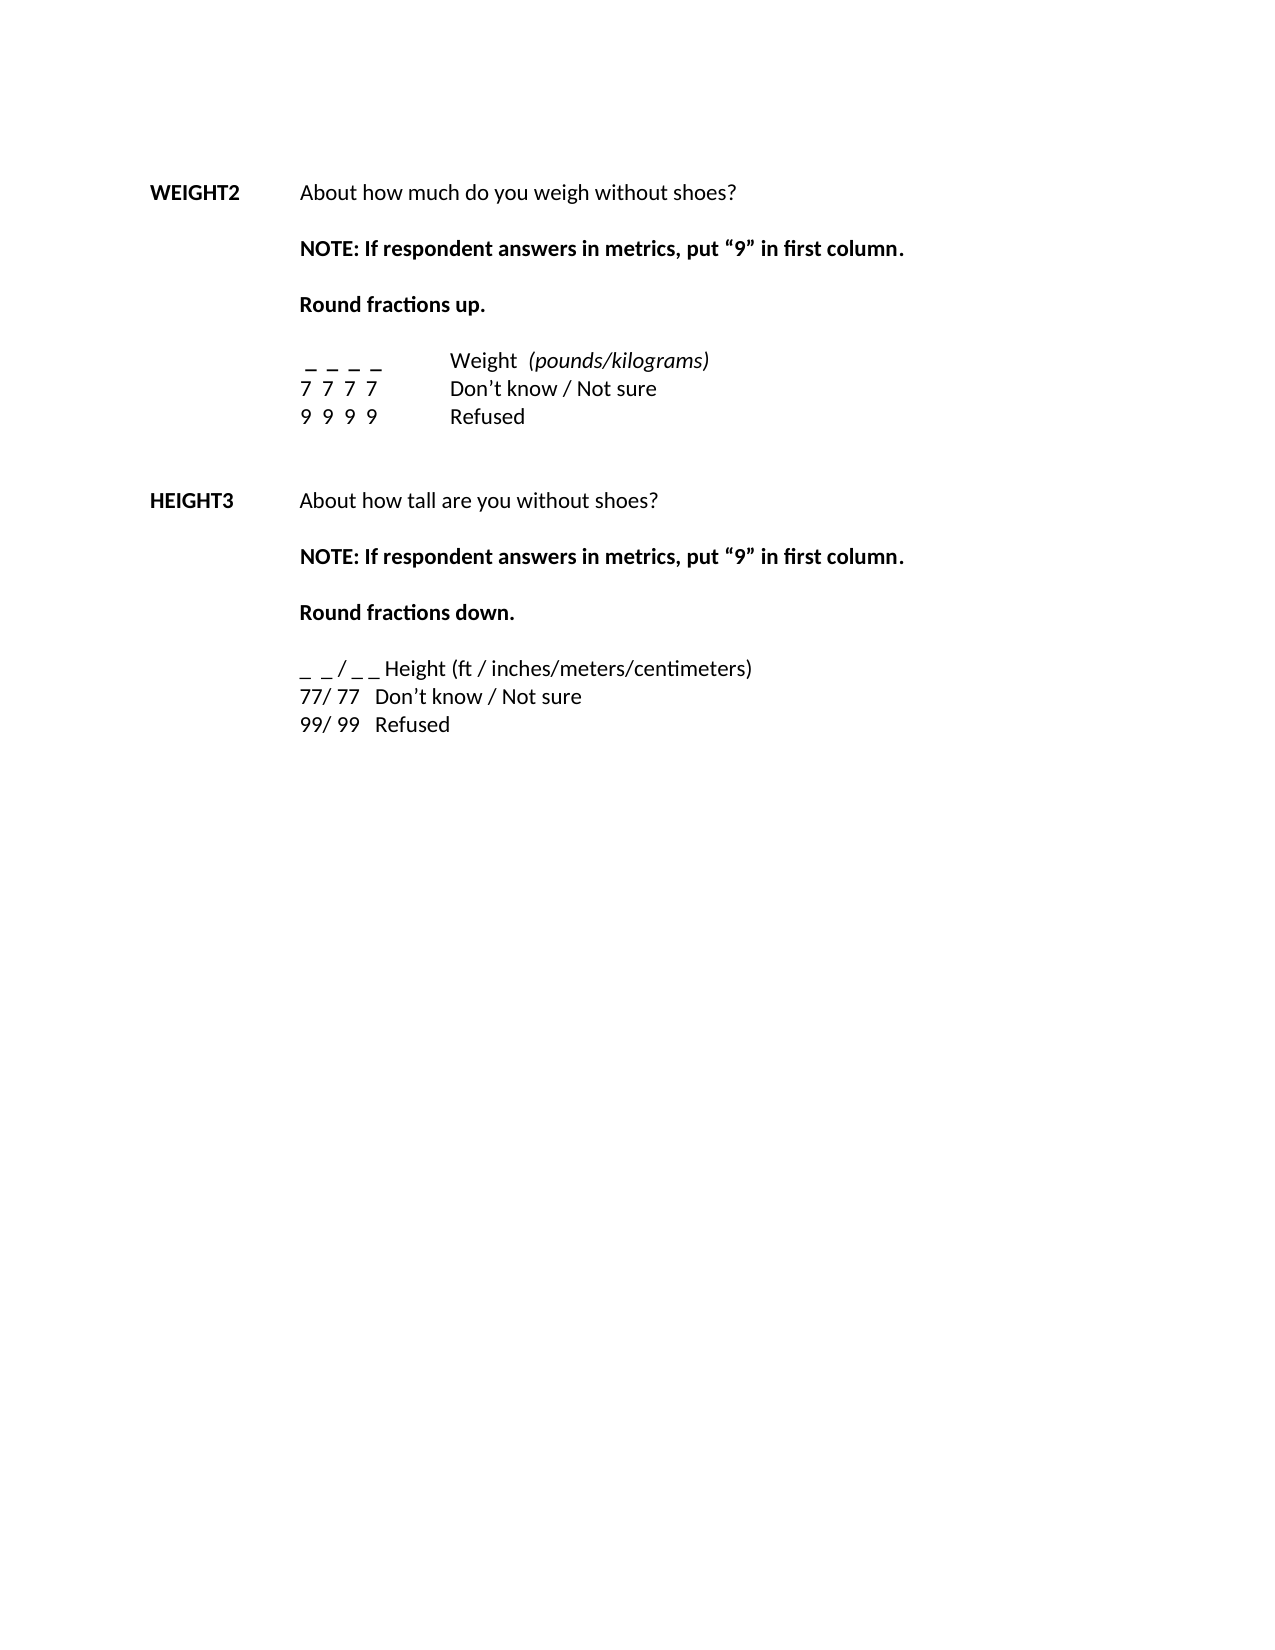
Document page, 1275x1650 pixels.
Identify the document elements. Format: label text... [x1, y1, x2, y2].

text NOTE: If respondent answers in metrics, put “9” in first column. [225, 234, 1125, 262]
text _ _ / _ _ Height (ft / inches/meters/centimeters) [150, 654, 1125, 682]
text HEIGHT3 About how tall are you without shoes? [150, 486, 1125, 514]
text _ _ _ _ Weight (pounds/kilograms) [150, 346, 1125, 374]
text 99/ 99 Refused [150, 710, 1125, 738]
text 7 7 7 7 Don’t know / Not sure [150, 374, 1125, 402]
text 9 9 9 9 Refused [150, 402, 1125, 430]
text Round fractions down. [150, 598, 1125, 626]
text 77/ 77 Don’t know / Not sure [150, 682, 1125, 710]
text Round fractions up. [150, 290, 1125, 318]
text WEIGHT2 About how much do you weigh without shoes? [150, 178, 1125, 206]
text NOTE: If respondent answers in metrics, put “9” in first column. [225, 542, 1125, 570]
